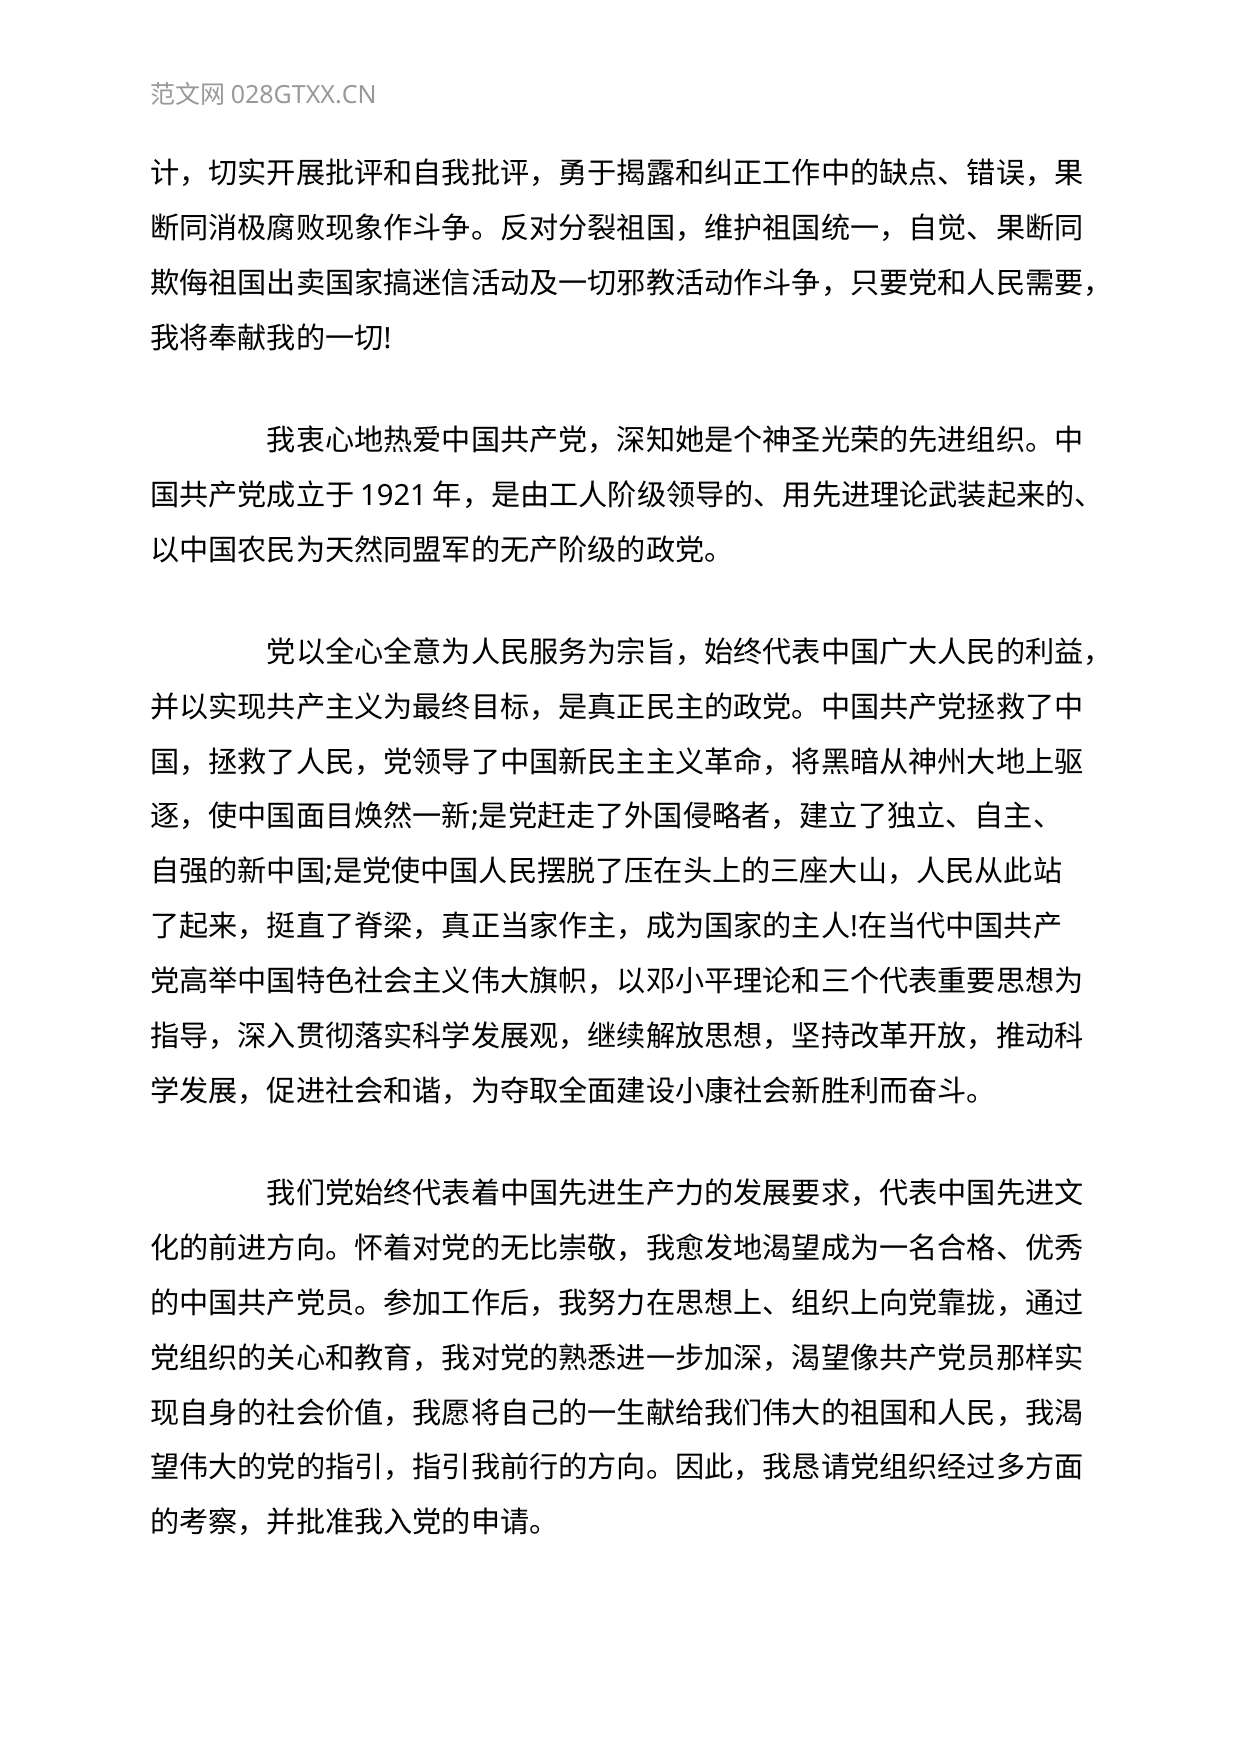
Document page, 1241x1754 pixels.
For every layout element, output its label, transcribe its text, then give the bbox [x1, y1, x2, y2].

text 我们党始终代表着中国先进生产力的发展要求，代表中国先进文化的前进方向。怀着对党的无比崇敬，我愈发地渴望成为一名合格、优秀的中国共产党员。参加工作后，我努力在思想上、组织上向党靠拢，通过党组织的关心和教育，我对党的熟悉进一步加深，渴望像共产党员那样实现自身的社会价值，我愿将自己的一生献给我们伟大的祖国和人民，我渴望伟大的党的指引，指引我前行的方向。因此，我恳请党组织经过多方面的考察，并批准我入党的申请。 [150, 1169, 1090, 1541]
text 我衷心地热爱中国共产党，深知她是个神圣光荣的先进组织。中国共产党成立于1921年，是由工人阶级领导的、用先进理论武装起来的、以中国农民为天然同盟军的无产阶级的政党。 [150, 417, 1090, 569]
text 党以全心全意为人民服务为宗旨，始终代表中国广大人民的利益，并以实现共产主义为最终目标，是真正民主的政党。中国共产党拯救了中国，拯救了人民，党领导了中国新民主主义革命，将黑暗从神州大地上驱逐，使中国面目焕然一新;是党赶走了外国侵略者，建立了独立、自主、自强的新中国;是党使中国人民摆脱了压在头上的三座大山，人民从此站了起来，挺直了脊梁，真正当家作主，成为国家的主人!在当代中国共产党高举中国特色社会主义伟大旗帜，以邓小平理论和三个代表重要思想为指导，深入贯彻落实科学发展观，继续解放思想，坚持改革开放，推动科学发展，促进社会和谐，为夺取全面建设小康社会新胜利而奋斗。 [150, 628, 1090, 1110]
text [150, 150, 1090, 357]
